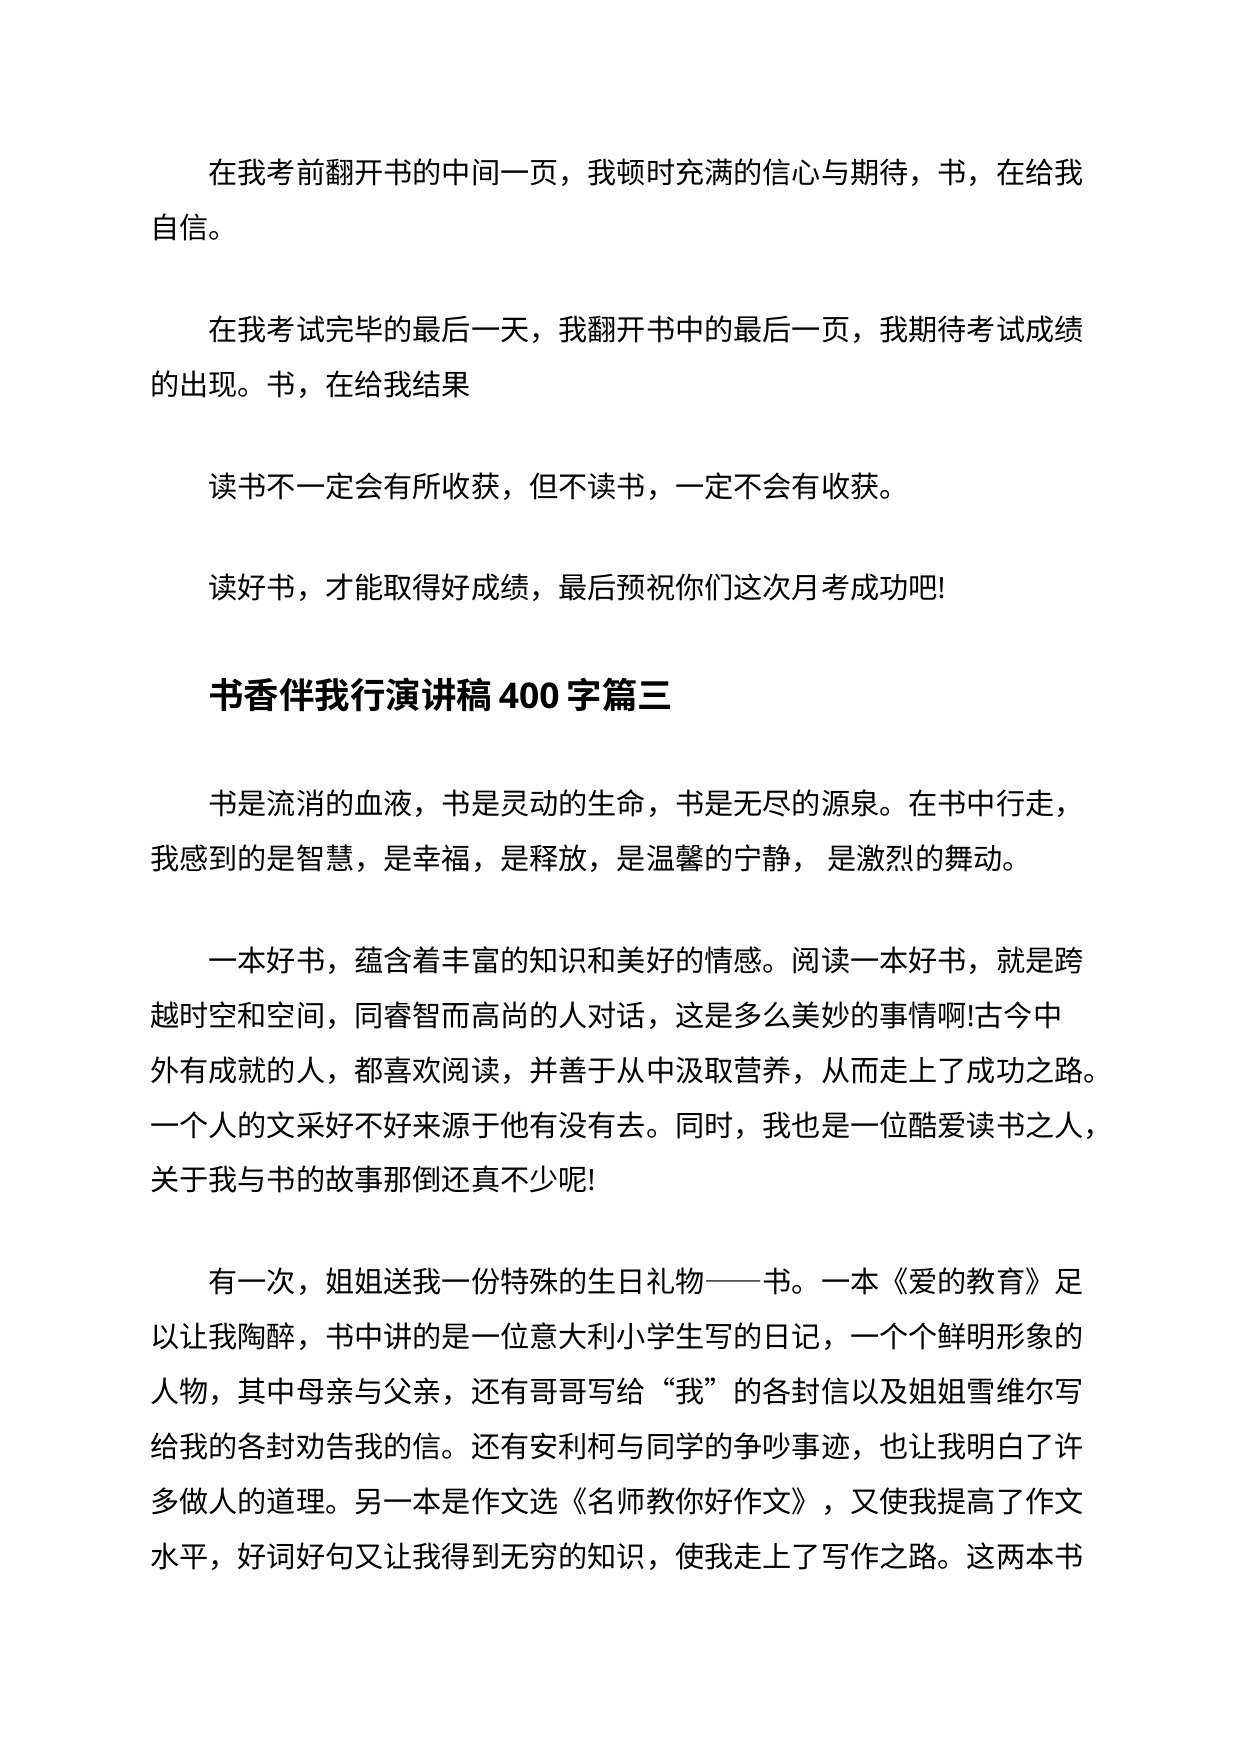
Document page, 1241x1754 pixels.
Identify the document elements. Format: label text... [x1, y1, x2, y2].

text 在我考前翻开书的中间一页，我顿时充满的信心与期待，书，在给我自信。 [150, 150, 1090, 247]
text 读好书，才能取得好成绩，最后预祝你们这次月考成功吧! [150, 565, 1090, 607]
text 书香伴我行演讲稿400字篇三 [150, 667, 1090, 718]
text 读书不一定会有所收获，但不读书，一定不会有收获。 [150, 463, 1090, 506]
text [150, 1259, 1090, 1576]
text 一本好书，蕴含着丰富的知识和美好的情感。阅读一本好书，就是跨越时空和空间，同睿智而高尚的人对话，这是多么美妙的事情啊!古今中外有成就的人，都喜欢阅读，并善于从中汲取营养，从而走上了成功之路。一个人的文采好不好来源于他有没有去。同时，我也是一位酷爱读书之人，关于我与书的故事那倒还真不少呢! [150, 937, 1090, 1199]
text 书是流消的血液，书是灵动的生命，书是无尽的源泉。在书中行走，我感到的是智慧，是幸福，是释放，是温馨的宁静， 是激烈的舞动。 [150, 781, 1090, 878]
text 在我考试完毕的最后一天，我翻开书中的最后一页，我期待考试成绩的出现。书，在给我结果 [150, 307, 1090, 404]
